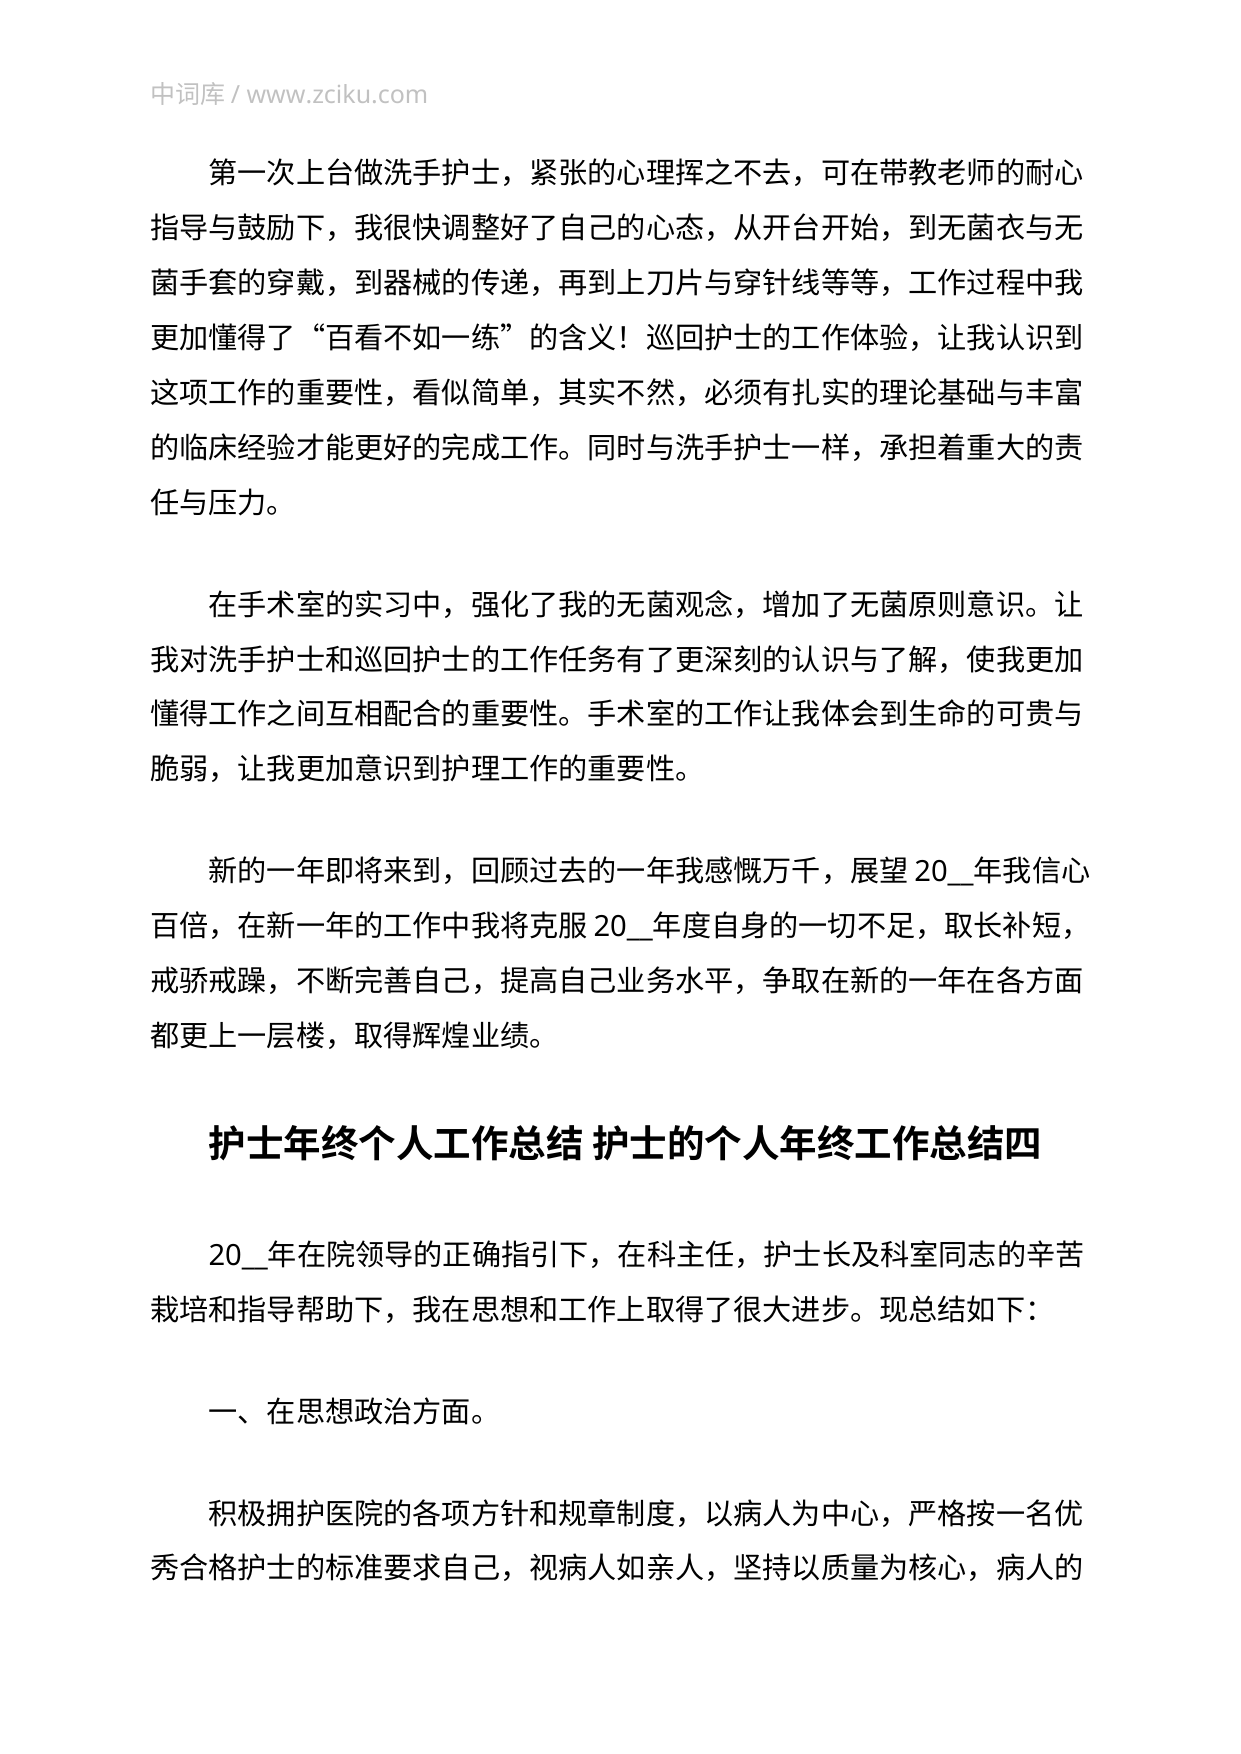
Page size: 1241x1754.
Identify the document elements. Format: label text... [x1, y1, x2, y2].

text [150, 1490, 1090, 1587]
text 第一次上台做洗手护士，紧张的心理挥之不去，可在带教老师的耐心指导与鼓励下，我很快调整好了自己的心态，从开台开始，到无菌衣与无菌手套的穿戴，到器械的传递，再到上刀片与穿针线等等，工作过程中我更加懂得了“百看不如一练”的含义！巡回护士的工作体验，让我认识到这项工作的重要性，看似简单，其实不然，必须有扎实的理论基础与丰富的临床经验才能更好的完成工作。同时与洗手护士一样，承担着重大的责任与压力。 [150, 150, 1090, 522]
text 一、在思想政治方面。 [150, 1388, 1090, 1431]
text 新的一年即将来到，回顾过去的一年我感慨万千，展望20__年我信心百倍，在新一年的工作中我将克服20__年度自身的一切不足，取长补短，戒骄戒躁，不断完善自己，提高自己业务水平，争取在新的一年在各方面都更上一层楼，取得辉煌业绩。 [150, 848, 1090, 1055]
text 在手术室的实习中，强化了我的无菌观念，增加了无菌原则意识。让我对洗手护士和巡回护士的工作任务有了更深刻的认识与了解，使我更加懂得工作之间互相配合的重要性。手术室的工作让我体会到生命的可贵与脆弱，让我更加意识到护理工作的重要性。 [150, 581, 1090, 788]
text 20__年在院领导的正确指引下，在科主任，护士长及科室同志的辛苦栽培和指导帮助下，我在思想和工作上取得了很大进步。现总结如下： [150, 1232, 1090, 1329]
text 护士年终个人工作总结 护士的个人年终工作总结四 [150, 1114, 1090, 1168]
